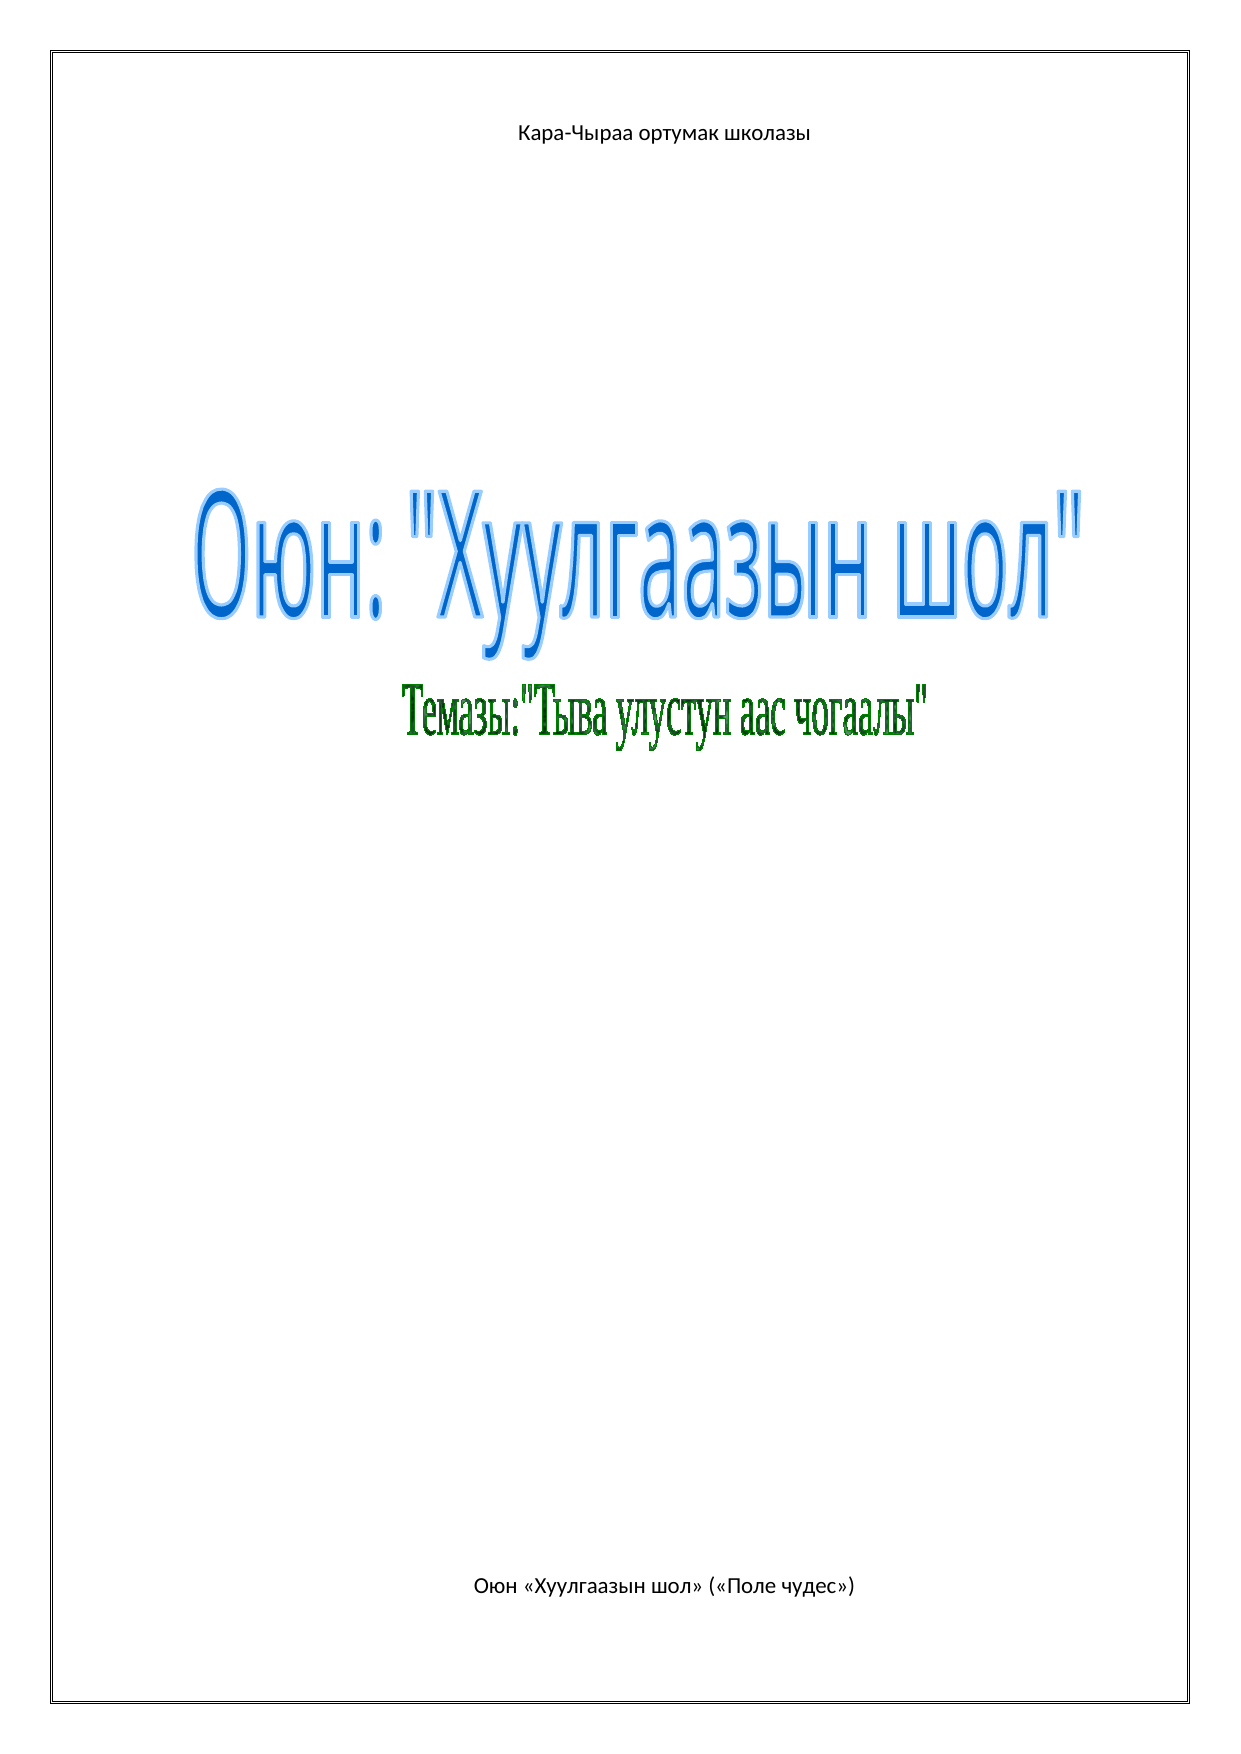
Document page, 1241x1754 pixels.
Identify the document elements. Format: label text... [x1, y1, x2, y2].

picture [772, 698, 784, 735]
picture [830, 700, 841, 734]
picture [503, 700, 509, 734]
picture [860, 698, 872, 735]
picture [617, 700, 627, 739]
picture [569, 700, 575, 734]
picture [878, 700, 890, 734]
picture [650, 700, 659, 738]
text Оюн «Хуулгаазын шол» («Поле чудес») [177, 1571, 1152, 1599]
picture [812, 698, 828, 735]
picture [489, 700, 501, 734]
picture [554, 700, 567, 734]
picture [459, 698, 473, 735]
picture [577, 700, 591, 734]
picture [438, 700, 450, 734]
text Кара-Чыраа ортумак школазы [177, 118, 1152, 146]
picture [650, 743, 656, 750]
picture [757, 698, 769, 735]
picture [424, 698, 435, 735]
picture [668, 698, 680, 735]
picture [844, 698, 857, 735]
picture [892, 700, 905, 734]
picture [742, 698, 754, 735]
picture [697, 700, 706, 738]
picture [636, 700, 648, 734]
picture [475, 698, 487, 735]
picture [907, 700, 913, 734]
picture [451, 700, 458, 734]
picture [682, 700, 695, 734]
picture [714, 700, 730, 734]
picture [795, 700, 810, 734]
picture [403, 685, 422, 734]
picture [594, 698, 606, 735]
picture [535, 685, 554, 734]
